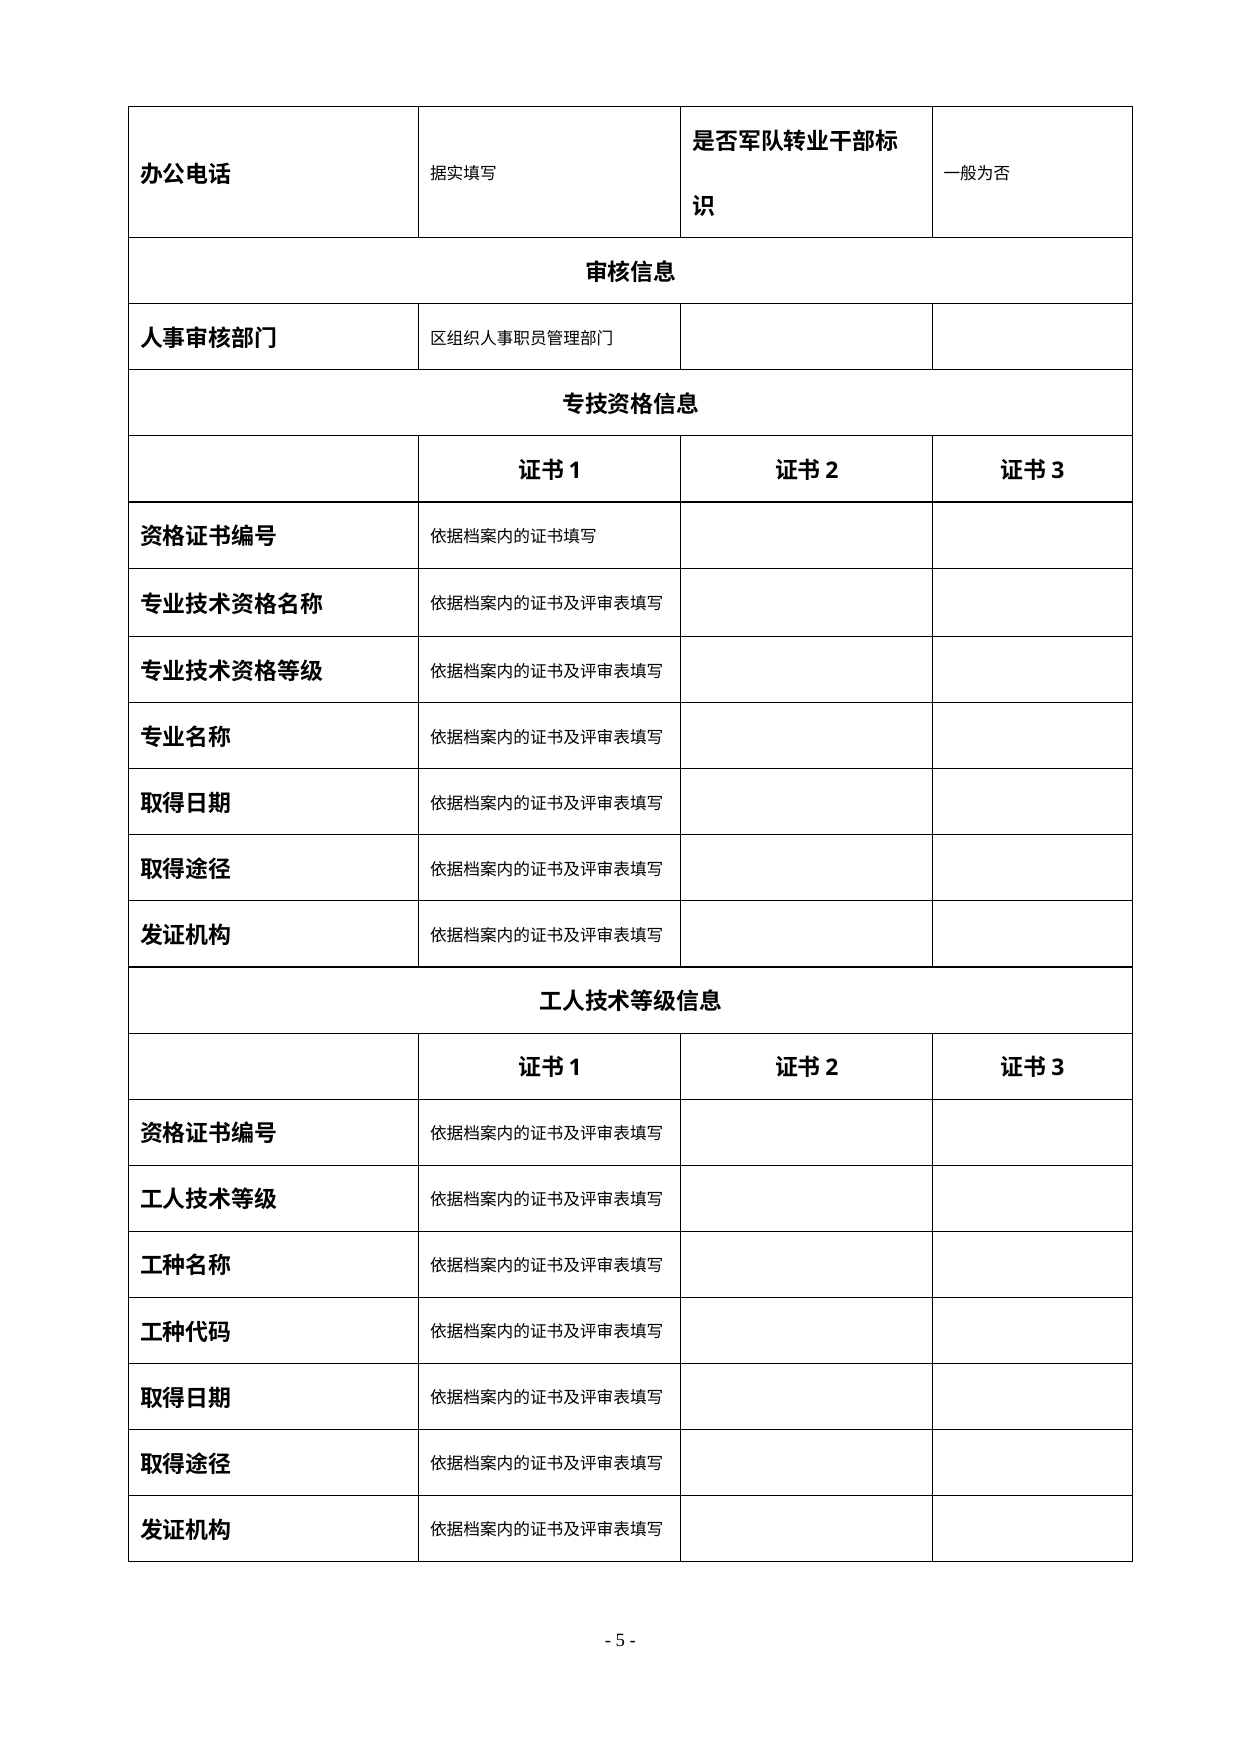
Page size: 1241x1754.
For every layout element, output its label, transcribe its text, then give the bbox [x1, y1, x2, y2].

table_cell [933, 304, 1132, 369]
table_cell [681, 1496, 932, 1561]
table_cell [933, 637, 1132, 702]
table_cell 依据档案内的证书及评审表填写 [419, 835, 680, 900]
table_cell [933, 1100, 1132, 1164]
table_cell 证书2 [681, 436, 932, 501]
table_cell [933, 1166, 1132, 1231]
table_cell 工人技术等级 [129, 1166, 418, 1231]
table_cell 依据档案内的证书及评审表填写 [419, 1298, 680, 1363]
table_cell 发证机构 [129, 901, 418, 966]
table_cell 一般为否 [933, 107, 1132, 237]
table_cell [681, 769, 932, 834]
table_cell 办公电话 [129, 107, 418, 237]
table_cell [681, 569, 932, 636]
table_cell 证书3 [933, 1034, 1132, 1098]
table_cell 专技资格信息 [129, 370, 1132, 435]
table_cell [933, 835, 1132, 900]
table_cell 取得日期 [129, 1364, 418, 1429]
table_cell [681, 1430, 932, 1495]
table_cell 证书3 [933, 436, 1132, 501]
table_cell [933, 503, 1132, 567]
table_cell 取得途径 [129, 835, 418, 900]
table_cell 工种名称 [129, 1232, 418, 1297]
table_cell 专业技术资格名称 [129, 569, 418, 636]
table_cell 证书2 [681, 1034, 932, 1098]
table_cell 证书1 [419, 436, 680, 501]
table_cell 依据档案内的证书及评审表填写 [419, 703, 680, 768]
table_cell [933, 769, 1132, 834]
table_cell [933, 1232, 1132, 1297]
table_cell [933, 901, 1132, 966]
table_cell 依据档案内的证书及评审表填写 [419, 1364, 680, 1429]
table_cell [681, 304, 932, 369]
table_cell [129, 436, 418, 501]
table_cell [933, 1496, 1132, 1561]
table_cell [681, 1166, 932, 1231]
table_cell 取得途径 [129, 1430, 418, 1495]
table_cell 工种代码 [129, 1298, 418, 1363]
table_cell 据实填写 [419, 107, 680, 237]
table_cell 依据档案内的证书填写 [419, 503, 680, 567]
table_cell [681, 1298, 932, 1363]
table_cell [129, 1034, 418, 1098]
table_cell 资格证书编号 [129, 503, 418, 567]
table_cell 依据档案内的证书及评审表填写 [419, 769, 680, 834]
table_cell [681, 637, 932, 702]
table_cell 依据档案内的证书及评审表填写 [419, 637, 680, 702]
table_cell 取得日期 [129, 769, 418, 834]
table_cell 发证机构 [129, 1496, 418, 1561]
table_cell [933, 1430, 1132, 1495]
table_cell 依据档案内的证书及评审表填写 [419, 569, 680, 636]
table_cell 区组织人事职员管理部门 [419, 304, 680, 369]
table_cell 依据档案内的证书及评审表填写 [419, 1166, 680, 1231]
table_cell 依据档案内的证书及评审表填写 [419, 1100, 680, 1164]
table_cell 资格证书编号 [129, 1100, 418, 1164]
table_cell [933, 1298, 1132, 1363]
table_cell 是否军队转业干部标识 [681, 107, 932, 237]
table_cell [933, 703, 1132, 768]
table_cell 依据档案内的证书及评审表填写 [419, 901, 680, 966]
table_cell 专业名称 [129, 703, 418, 768]
table_cell 证书1 [419, 1034, 680, 1098]
table_cell [681, 835, 932, 900]
table_cell 依据档案内的证书及评审表填写 [419, 1430, 680, 1495]
table_cell [681, 1232, 932, 1297]
table_cell 专业技术资格等级 [129, 637, 418, 702]
table_cell [681, 901, 932, 966]
table_cell 依据档案内的证书及评审表填写 [419, 1496, 680, 1561]
table_cell [933, 569, 1132, 636]
table_cell 依据档案内的证书及评审表填写 [419, 1232, 680, 1297]
table_cell 人事审核部门 [129, 304, 418, 369]
table_cell [681, 503, 932, 567]
table_cell [681, 1364, 932, 1429]
table_cell 工人技术等级信息 [129, 968, 1132, 1032]
table_cell [681, 1100, 932, 1164]
table_cell [681, 703, 932, 768]
table_cell [933, 1364, 1132, 1429]
table_cell 审核信息 [129, 238, 1132, 303]
